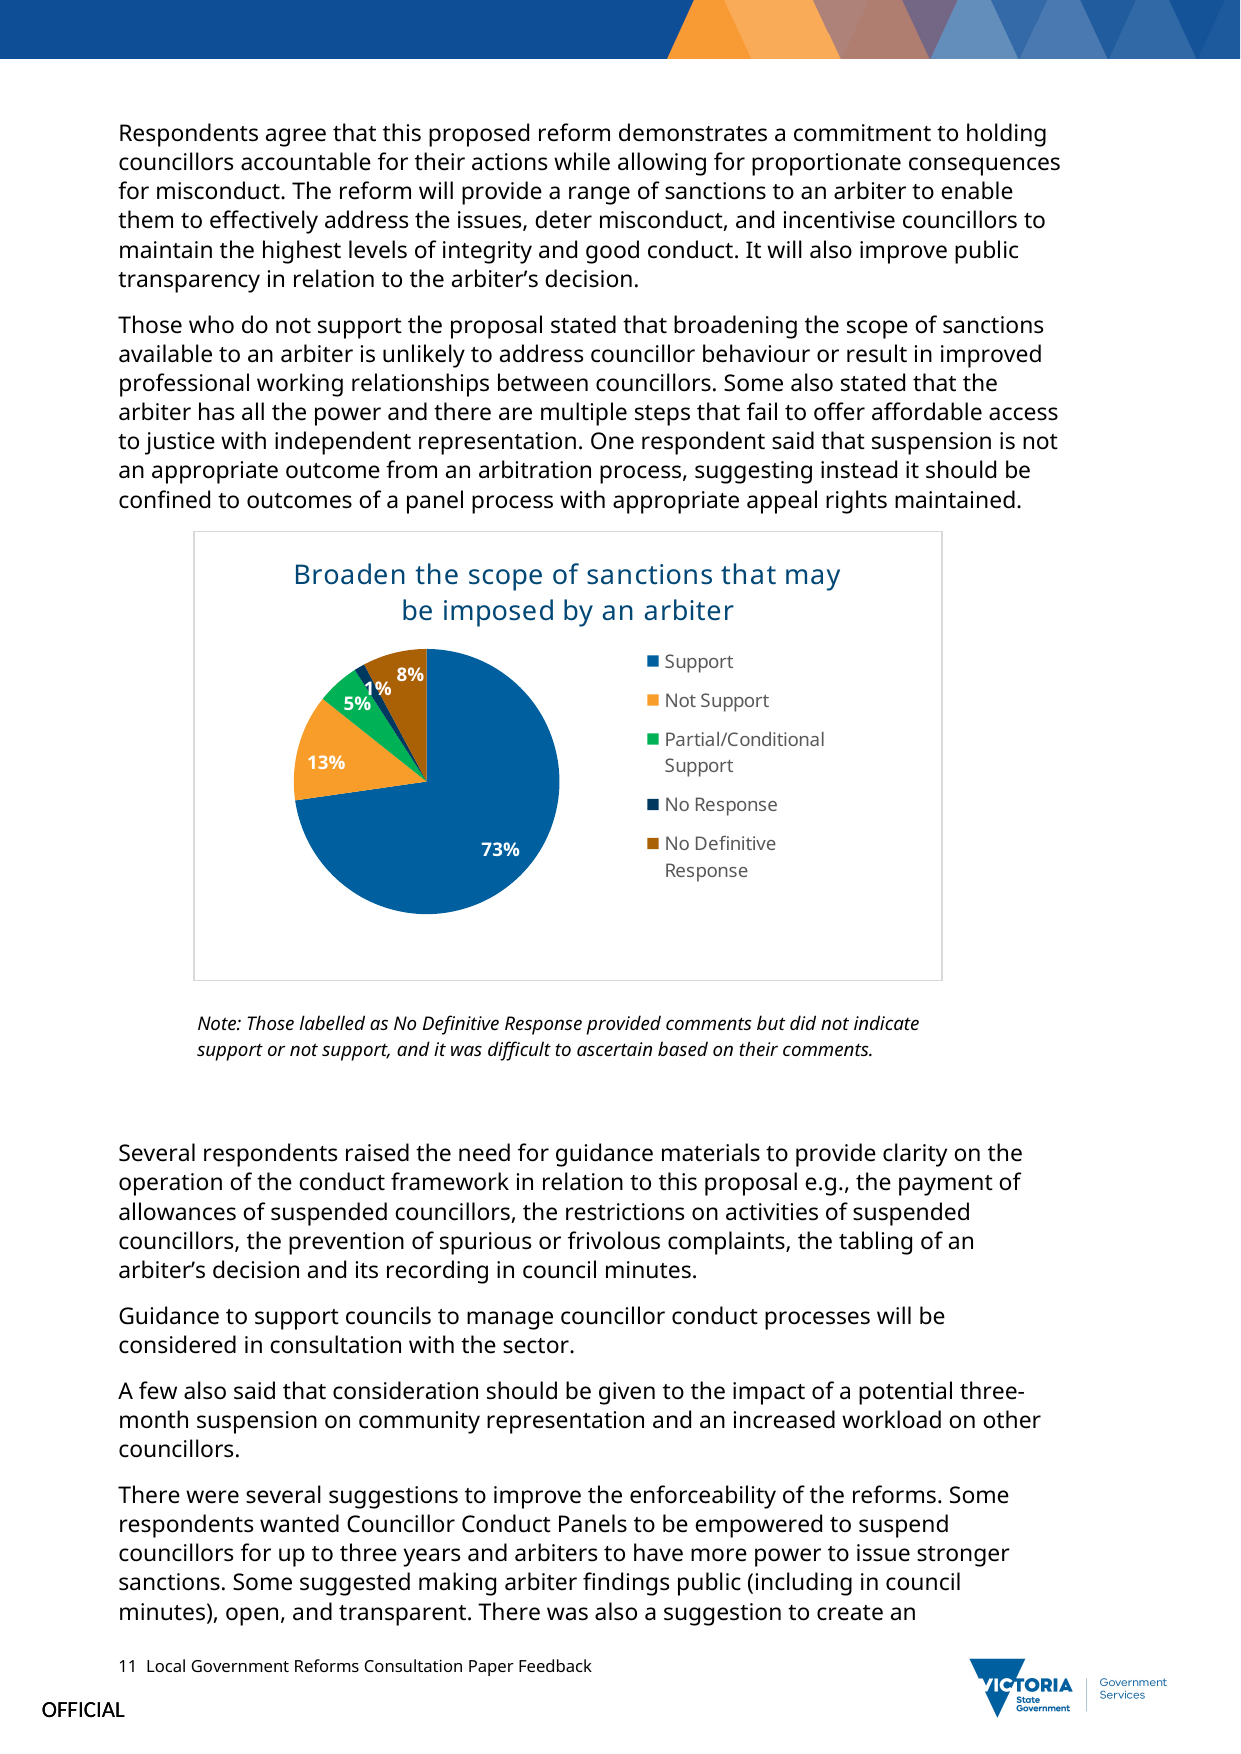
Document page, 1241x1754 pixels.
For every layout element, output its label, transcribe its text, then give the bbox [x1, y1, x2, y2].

text Respondents agree that this proposed reform demonstrates a commitment to holding councillors accountable for their actions while allowing for proportionate consequences for misconduct. The reform will provide a range of sanctions to an arbiter to enable them to effectively address the issues, deter misconduct, and incentivise councillors to maintain the highest levels of integrity and good conduct. It will also improve public transparency in relation to the arbiter’s decision. [118, 118, 1063, 293]
text A few also said that consideration should be given to the impact of a potential three-month suspension on community representation and an increased workload on other councillors. [118, 1376, 1063, 1463]
text Those who do not support the proposal stated that broadening the scope of sanctions available to an arbiter is unlikely to address councillor behaviour or result in improved professional working relationships between councillors. Some also stated that the arbiter has all the power and there are multiple steps that fail to offer affordable access to justice with independent representation. One respondent said that suspension is not an appropriate outcome from an arbitration process, suggesting instead it should be confined to outcomes of a panel process with appropriate appeal rights maintained. [118, 310, 1063, 514]
text Guidance to support councils to manage councillor conduct processes will be considered in consultation with the sector. [118, 1301, 1063, 1359]
picture [0, 1641, 1241, 1754]
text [118, 1480, 1063, 1626]
picture [0, 0, 1241, 59]
text Several respondents raised the need for guidance materials to provide clarity on the operation of the conduct framework in relation to this proposal e.g., the payment of allowances of suspended councillors, the restrictions on activities of suspended councillors, the prevention of spurious or frivolous complaints, the tabling of an arbiter’s decision and its recording in council minutes. [118, 1138, 1063, 1284]
